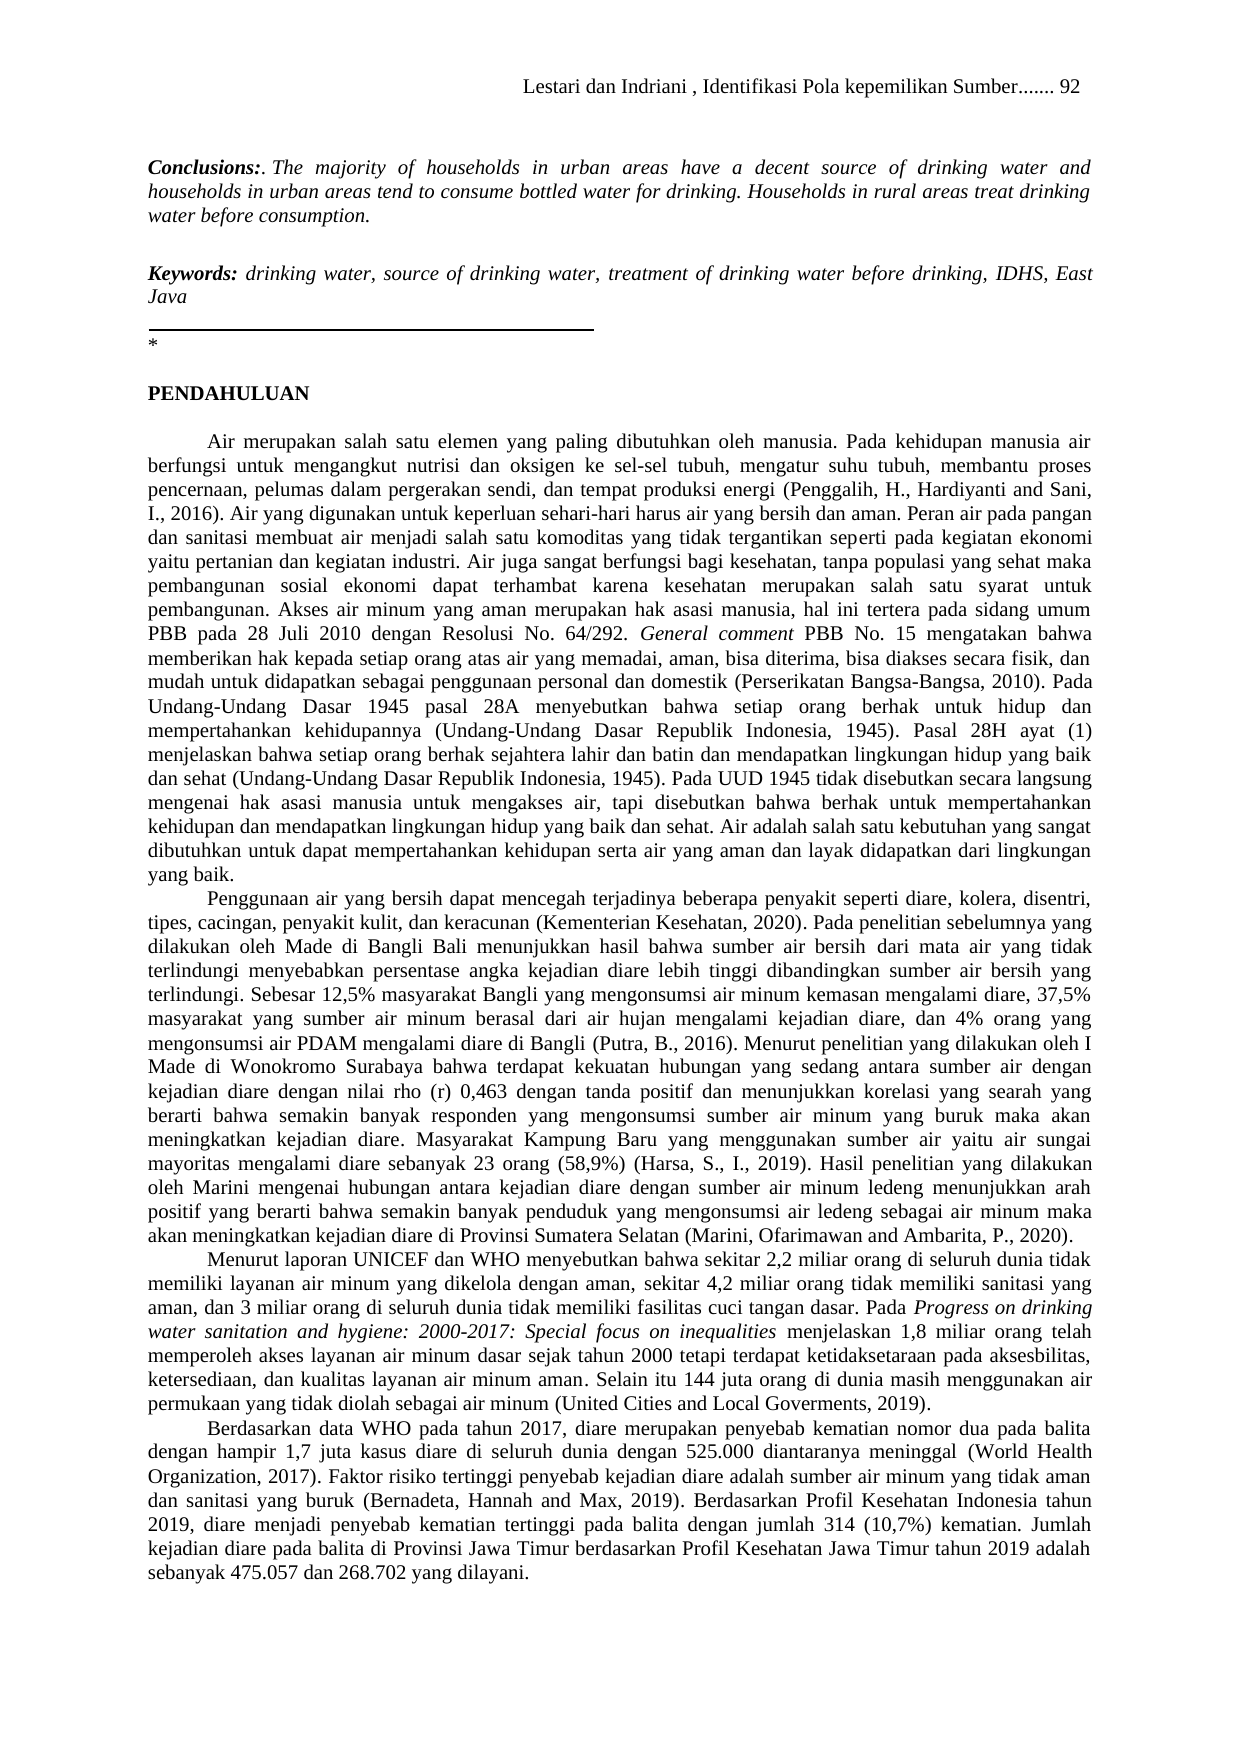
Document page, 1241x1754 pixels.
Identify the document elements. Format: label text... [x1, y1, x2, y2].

text Air merupakan salah satu elemen yang paling dibutuhkan oleh manusia. Pada kehidupan manusia air berfungsi untuk mengangkut nutrisi dan oksigen ke sel-sel tubuh, mengatur suhu tubuh, membantu proses pencernaan, pelumas dalam pergerakan sendi, dan tempat produksi energi (Penggalih, H., Hardiyanti and Sani, I., 2016). Air yang digunakan untuk keperluan sehari-hari harus air yang bersih dan aman. Peran air pada pangan dan sanitasi membuat air menjadi salah satu komoditas yang tidak tergantikan seperti pada kegiatan ekonomi yaitu pertanian dan kegiatan industri. Air juga sangat berfungsi bagi kesehatan, tanpa populasi yang sehat maka pembangunan sosial ekonomi dapat terhambat karena kesehatan merupakan salah satu syarat untuk pembangunan. Akses air minum yang aman merupakan hak asasi manusia, hal ini tertera pada sidang umum PBB pada 28 Juli 2010 dengan Resolusi No. 64/292. General comment PBB No. 15 mengatakan bahwa memberikan hak kepada setiap orang atas air yang memadai, aman, bisa diterima, bisa diakses secara fisik, dan mudah untuk didapatkan sebagai penggunaan personal dan domestik (Perserikatan Bangsa-Bangsa, 2010). Pada Undang-Undang Dasar 1945 pasal 28A menyebutkan bahwa setiap orang berhak untuk hidup dan mempertahankan kehidupannya (Undang-Undang Dasar Republik Indonesia, 1945). Pasal 28H ayat (1) menjelaskan bahwa setiap orang berhak sejahtera lahir dan batin dan mendapatkan lingkungan hidup yang baik dan sehat (Undang-Undang Dasar Republik Indonesia, 1945). Pada UUD 1945 tidak disebutkan secara langsung mengenai hak asasi manusia untuk mengakses air, tapi disebutkan bahwa berhak untuk mempertahankan kehidupan dan mendapatkan lingkungan hidup yang baik dan sehat. Air adalah salah satu kebutuhan yang sangat dibutuhkan untuk dapat mempertahankan kehidupan serta air yang aman dan layak didapatkan dari lingkungan yang baik. [148, 429, 1092, 886]
text Penggunaan air yang bersih dapat mencegah terjadinya beberapa penyakit seperti diare, kolera, disentri, tipes, cacingan, penyakit kulit, dan keracunan (Kementerian Kesehatan, 2020). Pada penelitian sebelumnya yang dilakukan oleh Made di Bangli Bali menunjukkan hasil bahwa sumber air bersih dari mata air yang tidak terlindungi menyebabkan persentase angka kejadian diare lebih tinggi dibandingkan sumber air bersih yang terlindungi. Sebesar 12,5% masyarakat Bangli yang mengonsumsi air minum kemasan mengalami diare, 37,5% masyarakat yang sumber air minum berasal dari air hujan mengalami kejadian diare, dan 4% orang yang mengonsumsi air PDAM mengalami diare di Bangli (Putra, B., 2016). Menurut penelitian yang dilakukan oleh I Made di Wonokromo Surabaya bahwa terdapat kekuatan hubungan yang sedang antara sumber air dengan kejadian diare dengan nilai rho (r) 0,463 dengan tanda positif dan menunjukkan korelasi yang searah yang berarti bahwa semakin banyak responden yang mengonsumsi sumber air minum yang buruk maka akan meningkatkan kejadian diare. Masyarakat Kampung Baru yang menggunakan sumber air yaitu air sungai mayoritas mengalami diare sebanyak 23 orang (58,9%) (Harsa, S., I., 2019). Hasil penelitian yang dilakukan oleh Marini mengenai hubungan antara kejadian diare dengan sumber air minum ledeng menunjukkan arah positif yang berarti bahwa semakin banyak penduduk yang mengonsumsi air ledeng sebagai air minum maka akan meningkatkan kejadian diare di Provinsi Sumatera Selatan (Marini, Ofarimawan and Ambarita, P., 2020). [148, 886, 1092, 1247]
text Conclusions:. The majority of households in urban areas have a decent source of drinking water and households in urban areas tend to consume bottled water for drinking. Households in rural areas treat drinking water before consumption. [148, 155, 1092, 227]
text Keywords: drinking water, source of drinking water, treatment of drinking water before drinking, IDHS, East Java [148, 260, 1092, 308]
text PENDAHULUAN [148, 381, 1092, 405]
text * [148, 333, 1092, 357]
text Menurut laporan UNICEF dan WHO menyebutkan bahwa sekitar 2,2 miliar orang di seluruh dunia tidak memiliki layanan air minum yang dikelola dengan aman, sekitar 4,2 miliar orang tidak memiliki sanitasi yang aman, dan 3 miliar orang di seluruh dunia tidak memiliki fasilitas cuci tangan dasar. Pada Progress on drinking water sanitation and hygiene: 2000-2017: Special focus on inequalities menjelaskan 1,8 miliar orang telah memperoleh akses layanan air minum dasar sejak tahun 2000 tetapi terdapat ketidaksetaraan pada aksesbilitas, ketersediaan, dan kualitas layanan air minum aman. Selain itu 144 juta orang di dunia masih menggunakan air permukaan yang tidak diolah sebagai air minum (United Cities and Local Goverments, 2019). [148, 1247, 1092, 1415]
text Berdasarkan data WHO pada tahun 2017, diare merupakan penyebab kematian nomor dua pada balita dengan hampir 1,7 juta kasus diare di seluruh dunia dengan 525.000 diantaranya meninggal (World Health Organization, 2017). Faktor risiko tertinggi penyebab kejadian diare adalah sumber air minum yang tidak aman dan sanitasi yang buruk (Bernadeta, Hannah and Max, 2019). Berdasarkan Profil Kesehatan Indonesia tahun 2019, diare menjadi penyebab kematian tertinggi pada balita dengan jumlah 314 (10,7%) kematian. Jumlah kejadian diare pada balita di Provinsi Jawa Timur berdasarkan Profil Kesehatan Jawa Timur tahun 2019 adalah sebanyak 475.057 dan 268.702 yang dilayani. [148, 1415, 1092, 1584]
